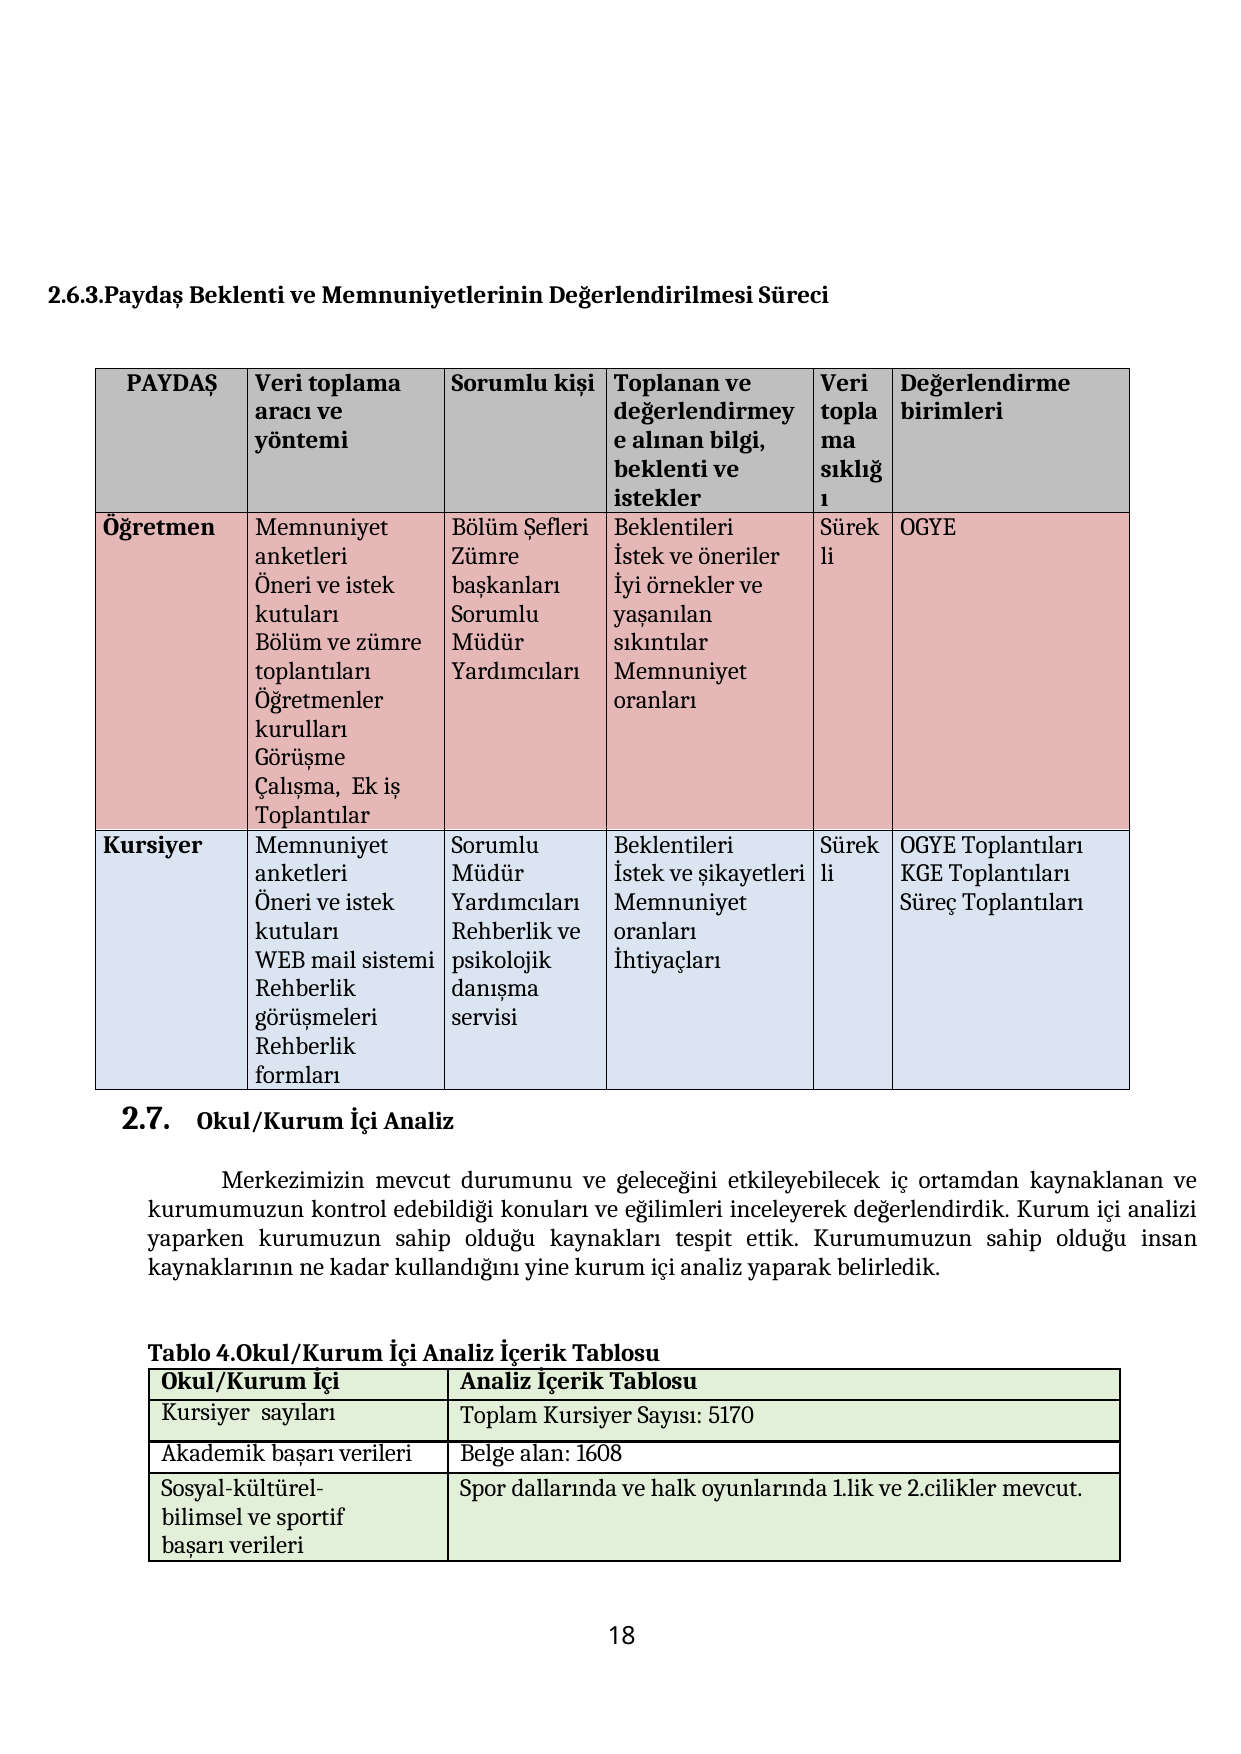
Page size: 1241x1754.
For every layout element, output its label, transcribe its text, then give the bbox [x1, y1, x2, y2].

table_cell Akademik başarı verileri [150, 1443, 447, 1472]
table_cell Beklentileri İstek ve şikayetleri Memnuniyet oranları İhtiyaçları [607, 831, 813, 1089]
table_cell Spor dallarında ve halk oyunlarında 1.lik ve 2.cilikler mevcut. [449, 1474, 1119, 1560]
table_header Okul/Kurum İçi [150, 1370, 447, 1399]
text Tablo 4.Okul/Kurum İçi Analiz İçerik Tablosu [148, 1339, 1198, 1367]
table_cell Sorumlu Müdür Yardımcıları Rehberlik ve psikolojik danışma servisi [445, 831, 606, 1089]
table_cell Öğretmen [96, 513, 247, 829]
table_cell OGYE Toplantıları KGE Toplantıları Süreç Toplantıları [893, 831, 1129, 1089]
table_cell Kursiyer [96, 831, 247, 1089]
table_header Toplanan ve değerlendirmeye alınan bilgi, beklenti ve istekler [607, 369, 813, 512]
table_cell Memnuniyet anketleri Öneri ve istek kutuları Bölüm ve zümre toplantıları Öğretmenler kurulları Görüşme Çalışma, Ek iş Toplantılar [248, 513, 444, 829]
table_cell Kursiyer sayıları [150, 1401, 447, 1440]
subtitle Okul/Kurum İçi Analiz [122, 1098, 1198, 1137]
table_header Değerlendirme birimleri [893, 369, 1129, 512]
table_cell Sürekli [814, 831, 892, 1089]
table_cell Toplam Kursiyer Sayısı: 5170 [449, 1401, 1119, 1440]
table_header Sorumlu kişi [445, 369, 606, 512]
table_cell Bölüm Şefleri Zümre başkanları Sorumlu Müdür Yardımcıları [445, 513, 606, 829]
table_cell Beklentileri İstek ve öneriler İyi örnekler ve yaşanılan sıkıntılar Memnuniyet oranları [607, 513, 813, 829]
table_cell Sosyal-kültürel-bilimsel ve sportif başarı verileri [150, 1474, 447, 1560]
table_cell Belge alan: 1608 [449, 1443, 1119, 1472]
text Merkezimizin mevcut durumunu ve geleceğini etkileyebilecek iç ortamdan kaynaklanan ve kurumumuzun kontrol edebildiği konuları ve eğilimleri inceleyerek değerlendirdik. Kurum içi analizi yaparken kurumuzun sahip olduğu kaynakları tespit ettik. Kurumumuzun sahip olduğu insan kaynaklarının ne kadar kullandığını yine kurum içi analiz yaparak belirledik. [148, 1166, 1198, 1281]
table_cell Memnuniyet anketleri Öneri ve istek kutuları WEB mail sistemi Rehberlik görüşmeleri Rehberlik formları [248, 831, 444, 1089]
table_cell OGYE [893, 513, 1129, 829]
text 2.6.3.Paydaş Beklenti ve Memnuniyetlerinin Değerlendirilmesi Süreci [48, 281, 1198, 310]
table_header PAYDAŞ [96, 369, 247, 512]
table_cell Sürekli [814, 513, 892, 829]
table_header Veri toplama aracı ve yöntemi [248, 369, 444, 512]
table_header Veri toplama sıklığı [814, 369, 892, 512]
table_header Analiz İçerik Tablosu [449, 1370, 1119, 1399]
